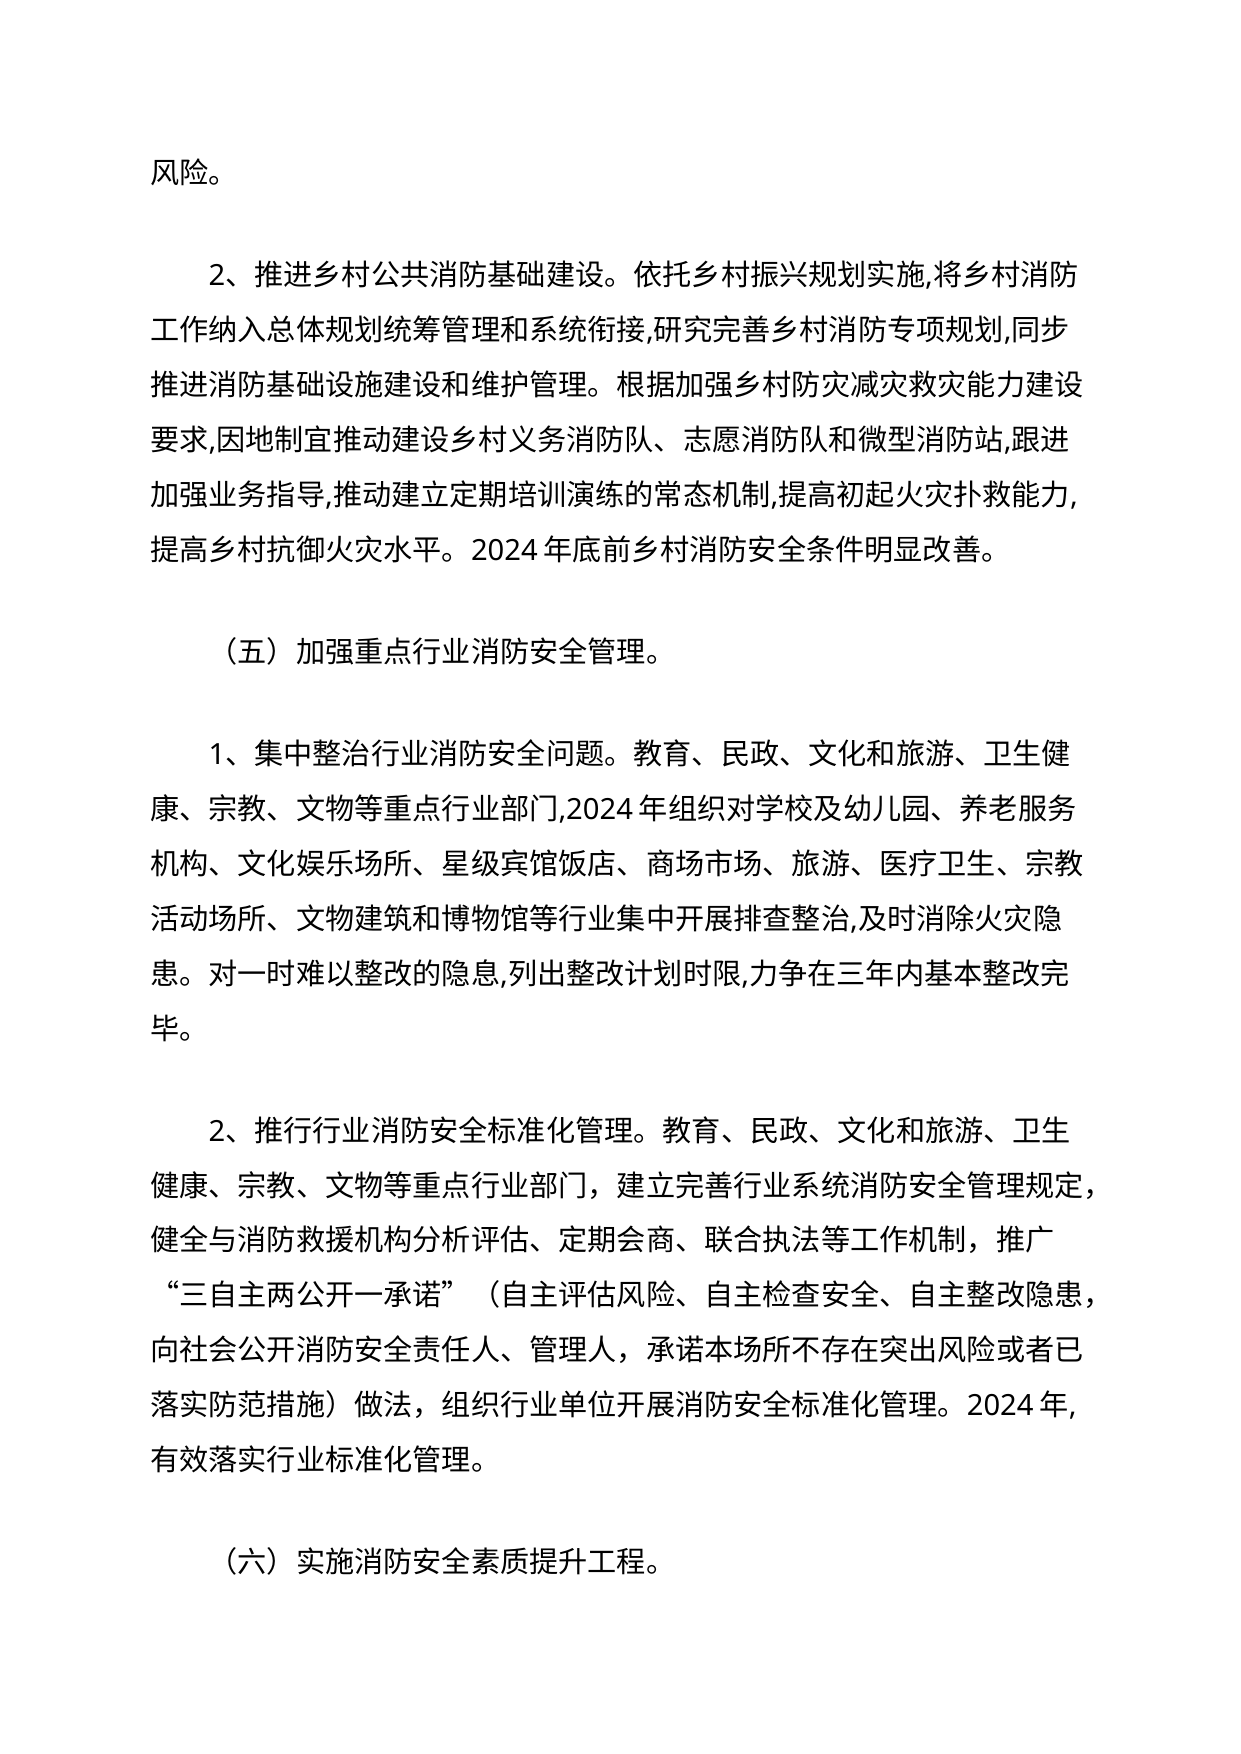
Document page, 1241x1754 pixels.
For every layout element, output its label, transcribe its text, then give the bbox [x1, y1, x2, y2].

text 1、集中整治行业消防安全问题。教育、民政、文化和旅游、卫生健康、宗教、文物等重点行业部门,2024年组织对学校及幼儿园、养老服务机构、文化娱乐场所、星级宾馆饭店、商场市场、旅游、医疗卫生、宗教活动场所、文物建筑和博物馆等行业集中开展排查整治,及时消除火灾隐患。对一时难以整改的隐息,列出整改计划时限,力争在三年内基本整改完毕。 [150, 730, 1090, 1048]
text （五）加强重点行业消防安全管理。 [150, 629, 1090, 671]
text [150, 150, 1090, 192]
text （六）实施消防安全素质提升工程。 [150, 1538, 1090, 1581]
text 2、推进乡村公共消防基础建设。依托乡村振兴规划实施,将乡村消防工作纳入总体规划统筹管理和系统衔接,研究完善乡村消防专项规划,同步推进消防基础设施建设和维护管理。根据加强乡村防灾减灾救灾能力建设要求,因地制宜推动建设乡村义务消防队、志愿消防队和微型消防站,跟进加强业务指导,推动建立定期培训演练的常态机制,提高初起火灾扑救能力,提高乡村抗御火灾水平。2024年底前乡村消防安全条件明显改善。 [150, 252, 1090, 569]
text 2、推行行业消防安全标准化管理。教育、民政、文化和旅游、卫生健康、宗教、文物等重点行业部门，建立完善行业系统消防安全管理规定，健全与消防救援机构分析评估、定期会商、联合执法等工作机制，推广“三自主两公开一承诺”（自主评估风险、自主检查安全、自主整改隐患，向社会公开消防安全责任人、管理人，承诺本场所不存在突出风险或者已落实防范措施）做法，组织行业单位开展消防安全标准化管理。2024年,有效落实行业标准化管理。 [150, 1107, 1090, 1479]
